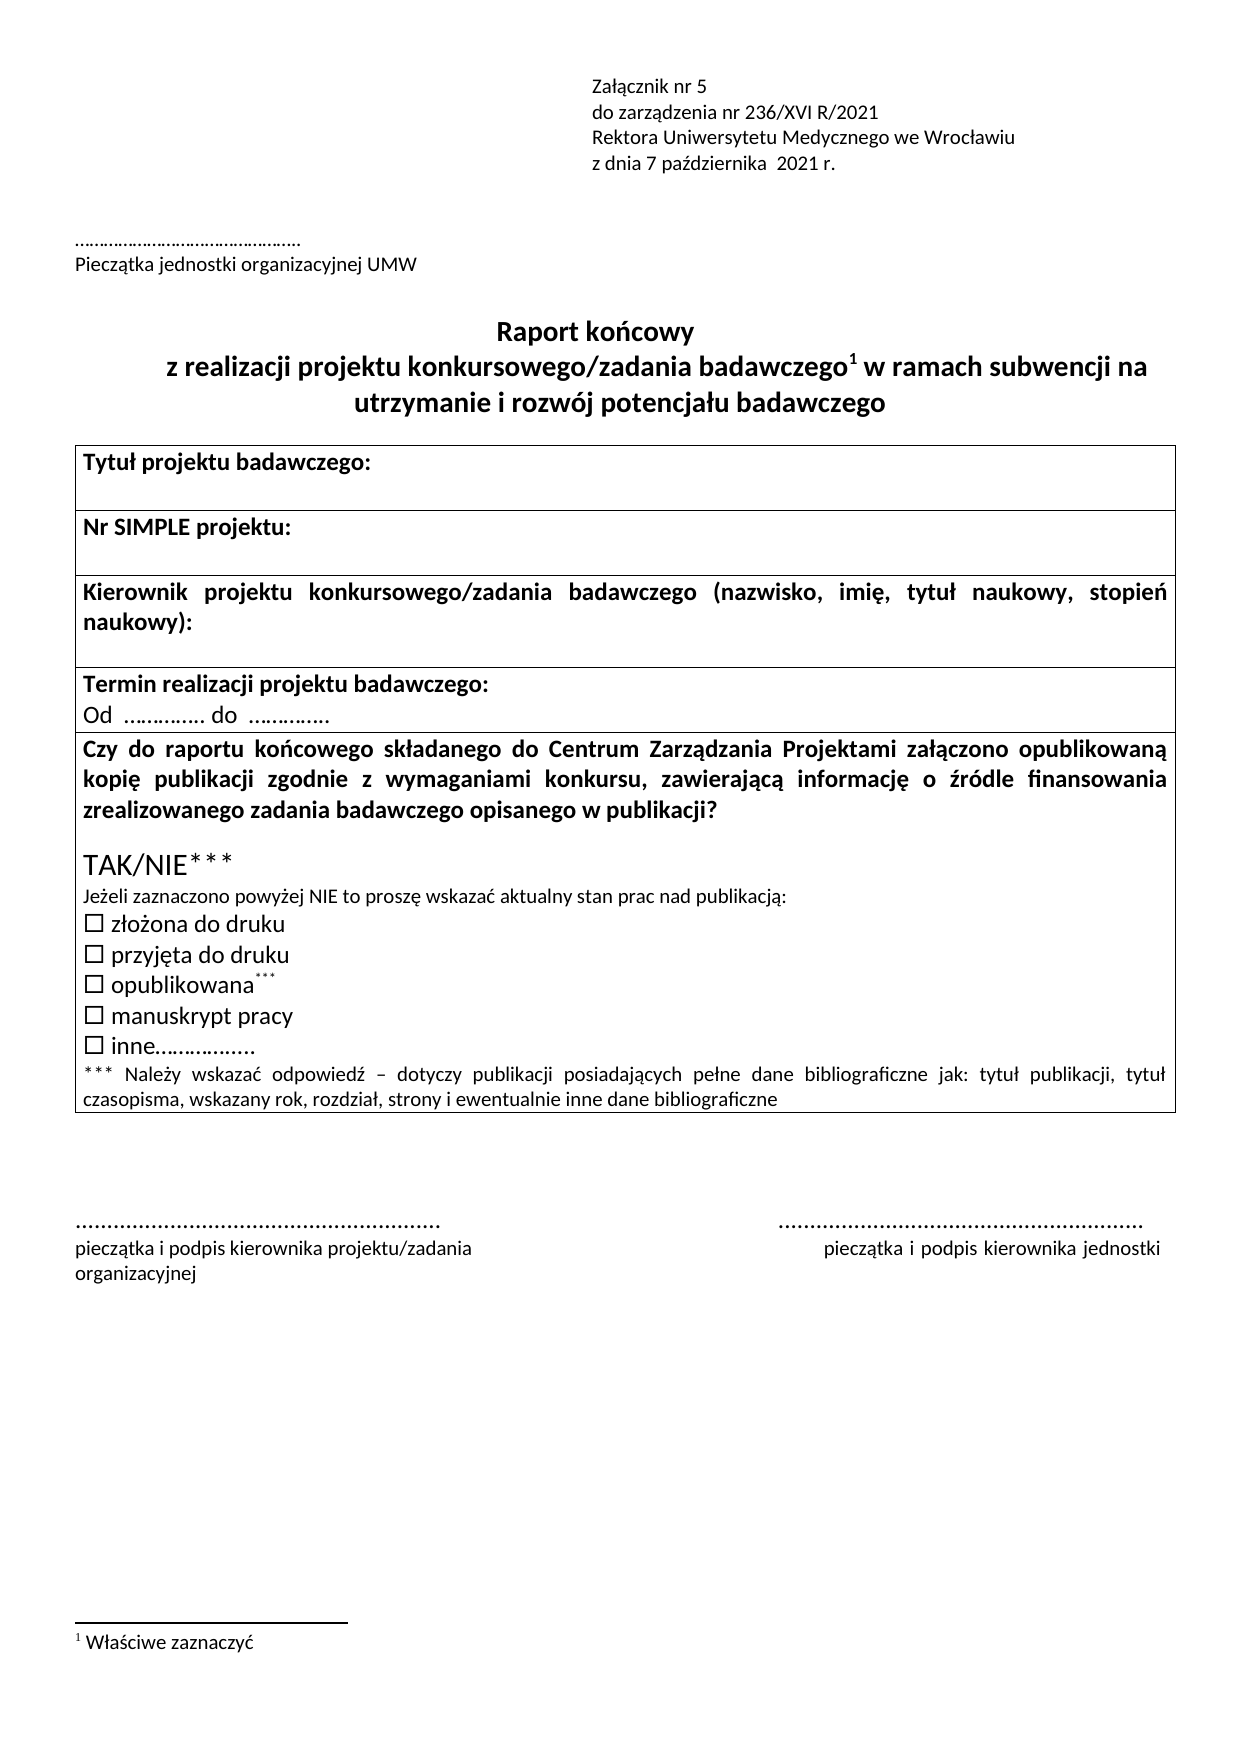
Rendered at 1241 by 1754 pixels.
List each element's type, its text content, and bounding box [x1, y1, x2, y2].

subtitle Pieczątka jednostki organizacyjnej UMW [75, 252, 1165, 277]
text .......................................................... .......................................................... [75, 1204, 1165, 1235]
table_cell Termin realizacji projektu badawczego: Od ………….. do ………….. [76, 668, 1175, 732]
subtitle Raport końcowy [296, 313, 1165, 348]
table_cell Kierownik projektu konkursowego/zadania badawczego (nazwisko, imię, tytuł naukowy, stopień naukowy): [76, 576, 1175, 667]
subtitle z realizacji projektu konkursowego/zadania badawczego w ramach subwencji na utrzymanie i rozwój potencjału badawczego [75, 348, 1165, 419]
table_cell Czy do raportu końcowego składanego do Centrum Zarządzania Projektami załączono opublikowaną kopię publikacji zgodnie z wymaganiami konkursu, zawierającą informację o źródle finansowania zrealizowanego zadania badawczego opisanego w publikacji? TAK/NIE*** Jeżeli zaznaczono powyżej NIE to proszę wskazać aktualny stan prac nad publikacją: złożona do druku przyjęta do druku opublikowana*** manuskrypt pracy inne…………..... *** Należy wskazać odpowiedź – dotyczy publikacji posiadających pełne dane bibliograficzne jak: tytuł publikacji, tytuł czasopisma, wskazany rok, rozdział, strony i ewentualnie inne dane bibliograficzne [76, 733, 1175, 1112]
table_cell Nr SIMPLE projektu: [76, 511, 1175, 575]
text pieczątka i podpis kierownika projektu/zadania pieczątka i podpis kierownika jednostki organizacyjnej [75, 1235, 1165, 1286]
table_header Tytuł projektu badawczego: [76, 446, 1175, 510]
subtitle ……………………………………….. [75, 226, 1165, 252]
